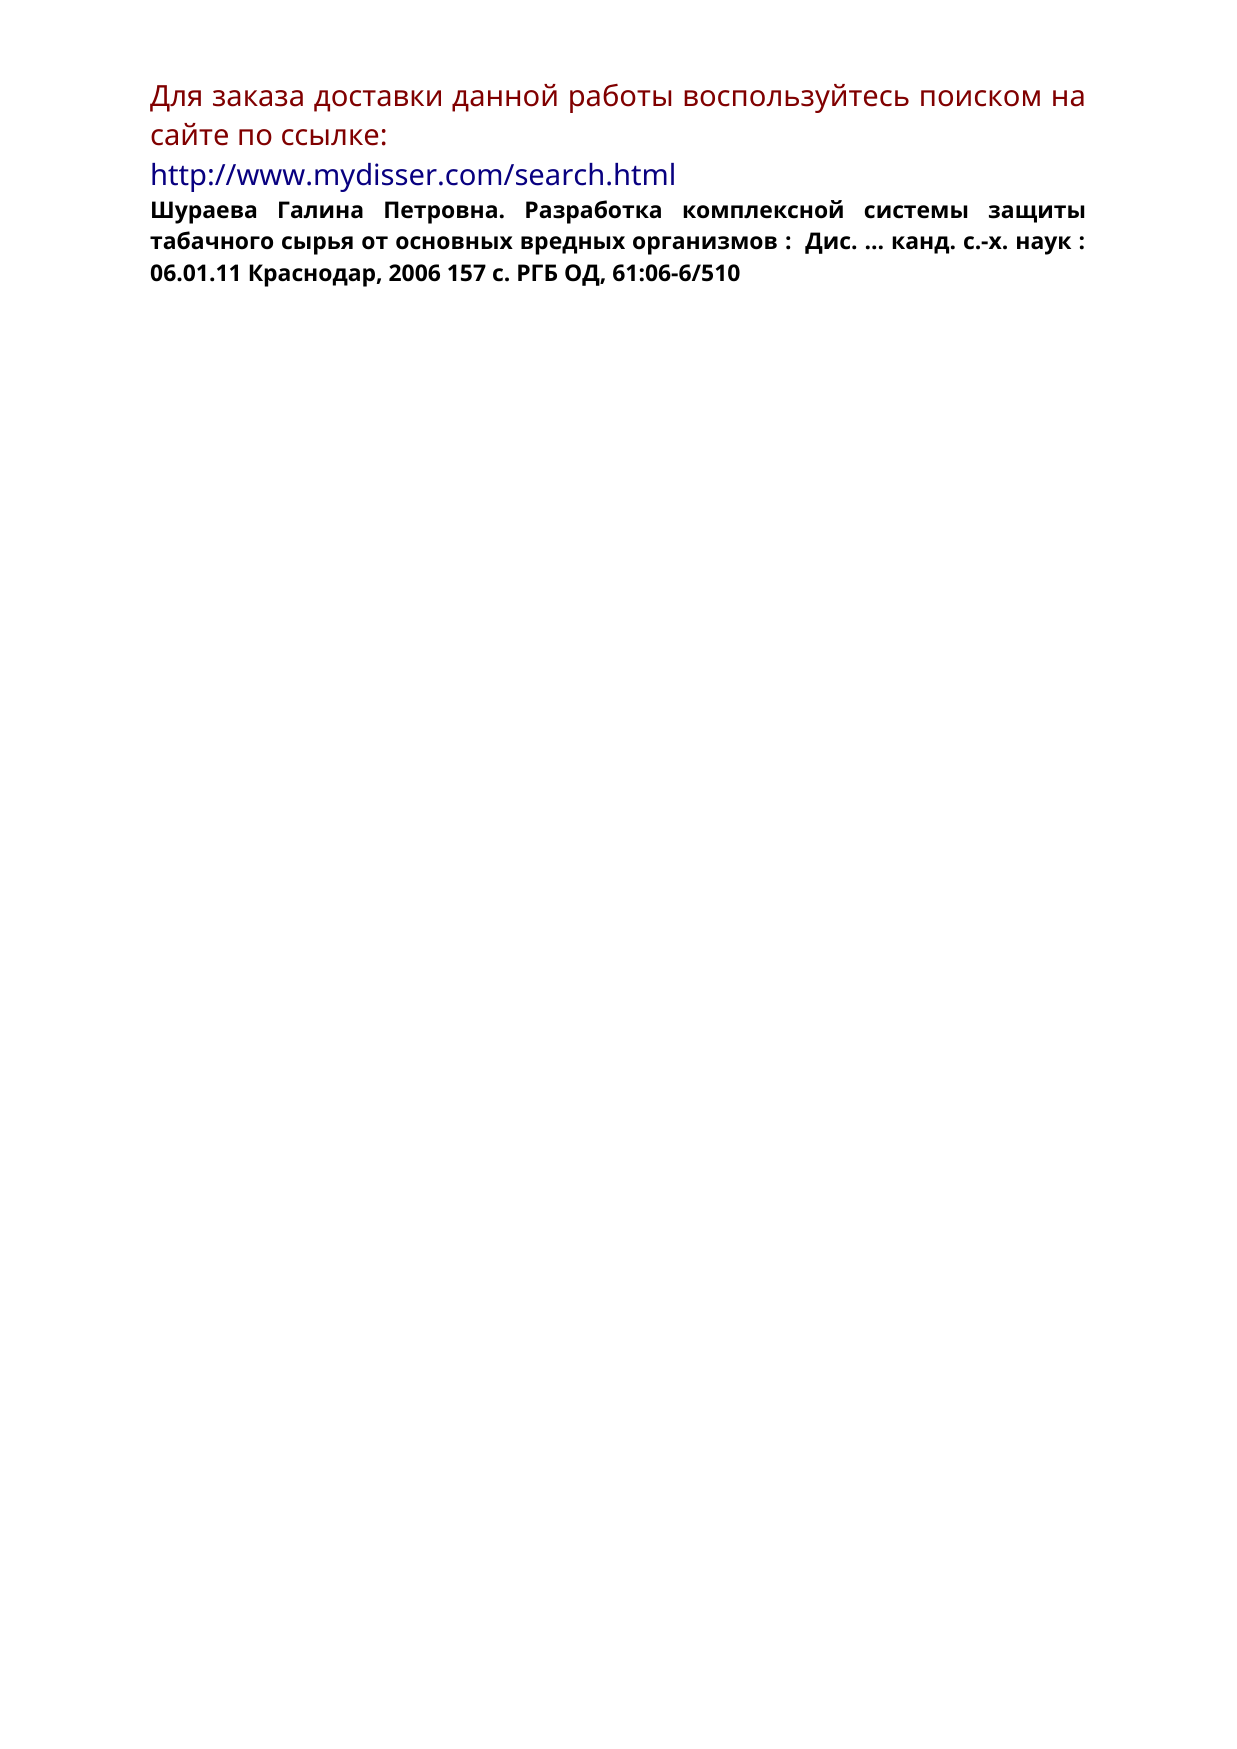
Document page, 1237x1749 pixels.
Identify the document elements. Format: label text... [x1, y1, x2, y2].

text Шураева Галина Петровна. Разработка комплексной системы защиты табачного сырья от основных вредных организмов : Дис. ... канд. с.-х. наук : 06.01.11 Краснодар, 2006 157 с. РГБ ОД, 61:06-6/510 [150, 194, 1086, 288]
